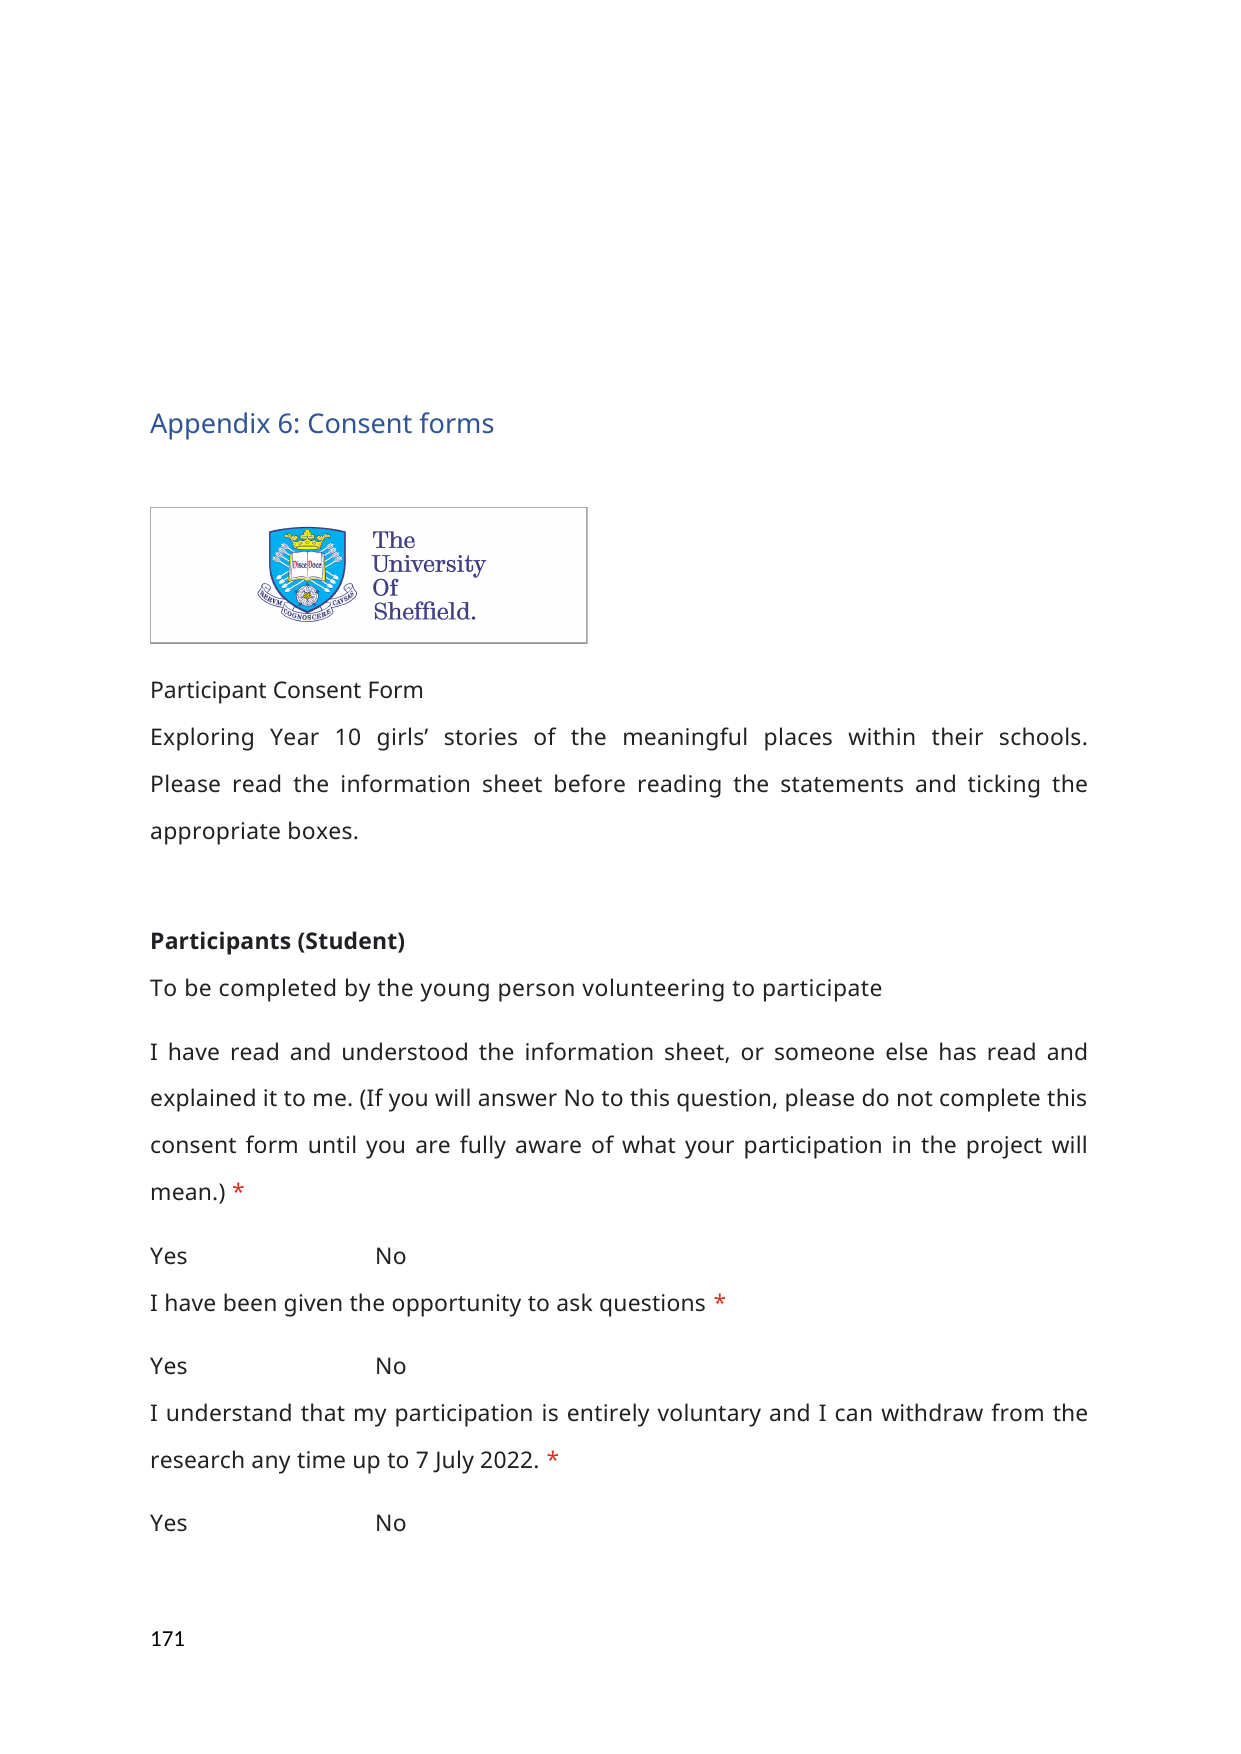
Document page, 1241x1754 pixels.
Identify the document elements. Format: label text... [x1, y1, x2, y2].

text Yes No [150, 1350, 1090, 1381]
picture [150, 507, 588, 644]
text Participants (Student) [150, 925, 1090, 956]
text Exploring Year 10 girls’ stories of the meaningful places within their schools. Please read the information sheet before reading the statements and ticking the appropriate boxes. [150, 721, 1090, 846]
text Yes No [150, 1240, 1090, 1271]
subtitle Appendix 6: Consent forms [150, 404, 1090, 441]
text To be completed by the young person volunteering to participate [150, 972, 1090, 1003]
text I understand that my participation is entirely voluntary and I can withdraw from the research any time up to 7 July 2022. * [150, 1397, 1090, 1475]
text Yes No [150, 1507, 1090, 1539]
text Participant Consent Form [150, 674, 1090, 705]
text I have been given the opportunity to ask questions * [150, 1287, 1090, 1318]
text I have read and understood the information sheet, or someone else has read and explained it to me. (If you will answer No to this question, please do not complete this consent form until you are fully aware of what your participation in the project will mean.) * [150, 1036, 1090, 1207]
